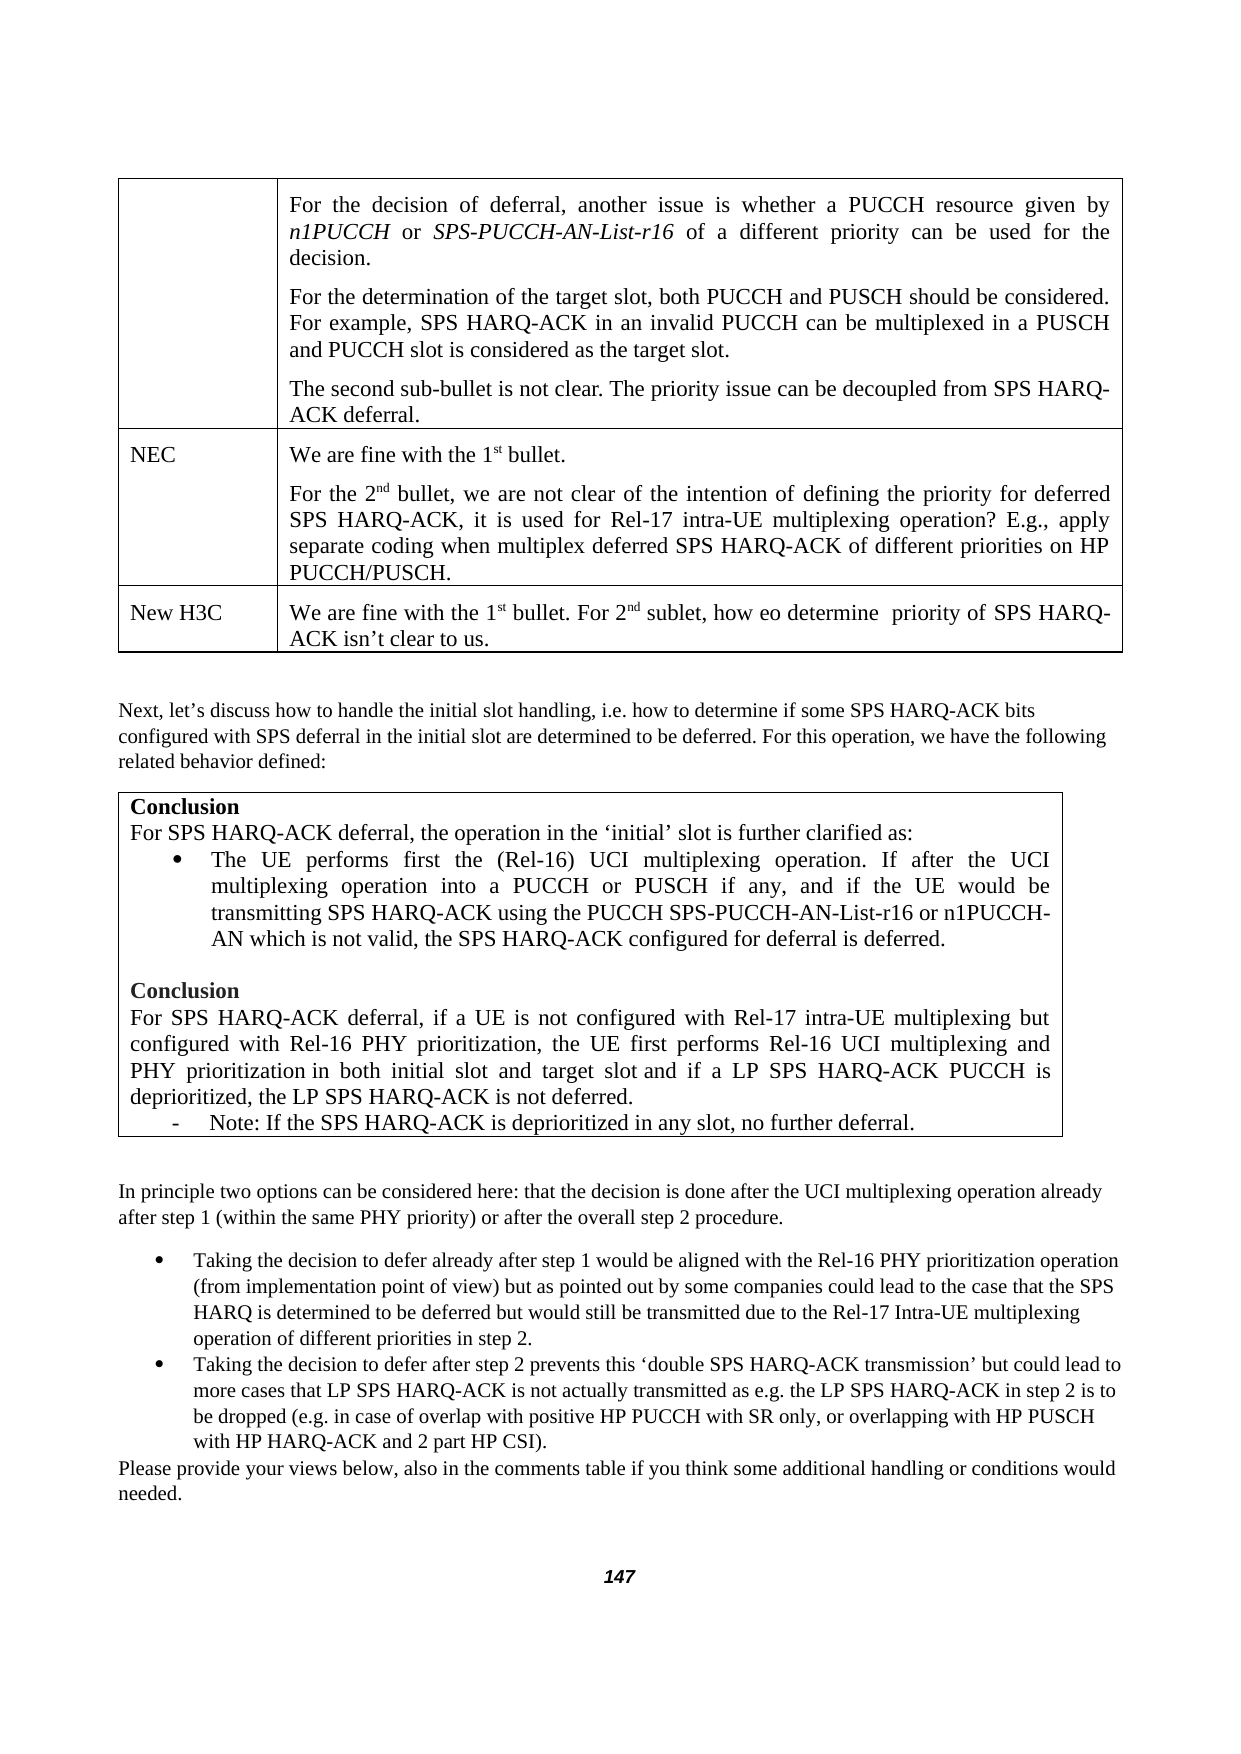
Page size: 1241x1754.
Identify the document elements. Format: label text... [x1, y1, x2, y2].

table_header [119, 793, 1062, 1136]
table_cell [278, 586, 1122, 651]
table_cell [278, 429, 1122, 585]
list Taking the decision to defer after step 2 prevents this ‘double SPS HARQ-ACK transmission’ but could lead to more cases that LP SPS HARQ-ACK is not actually transmitted as e.g. the LP SPS HARQ-ACK in step 2 is to be dropped (e.g. in case of overlap with positive HP PUCCH with SR only, or overlapping with HP PUSCH with HP HARQ-ACK and 2 part HP CSI). [156, 1352, 1122, 1453]
text In principle two options can be considered here: that the decision is done after the UCI multiplexing operation already after step 1 (within the same PHY priority) or after the overall step 2 procedure. [118, 1179, 1122, 1229]
text Please provide your views below, also in the comments table if you think some additional handling or conditions would needed. [118, 1455, 1122, 1505]
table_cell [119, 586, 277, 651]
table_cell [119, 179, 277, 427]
text Next, let’s discuss how to handle the initial slot handling, i.e. how to determine if some SPS HARQ-ACK bits configured with SPS deferral in the initial slot are determined to be deferred. For this operation, we have the following related behavior defined: [118, 698, 1122, 773]
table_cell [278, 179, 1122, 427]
list Taking the decision to defer already after step 1 would be aligned with the Rel-16 PHY prioritization operation (from implementation point of view) but as pointed out by some companies could lead to the case that the SPS HARQ is determined to be deferred but would still be transmitted due to the Rel-17 Intra-UE multiplexing operation of different priorities in step 2. [156, 1248, 1122, 1350]
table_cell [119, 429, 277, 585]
